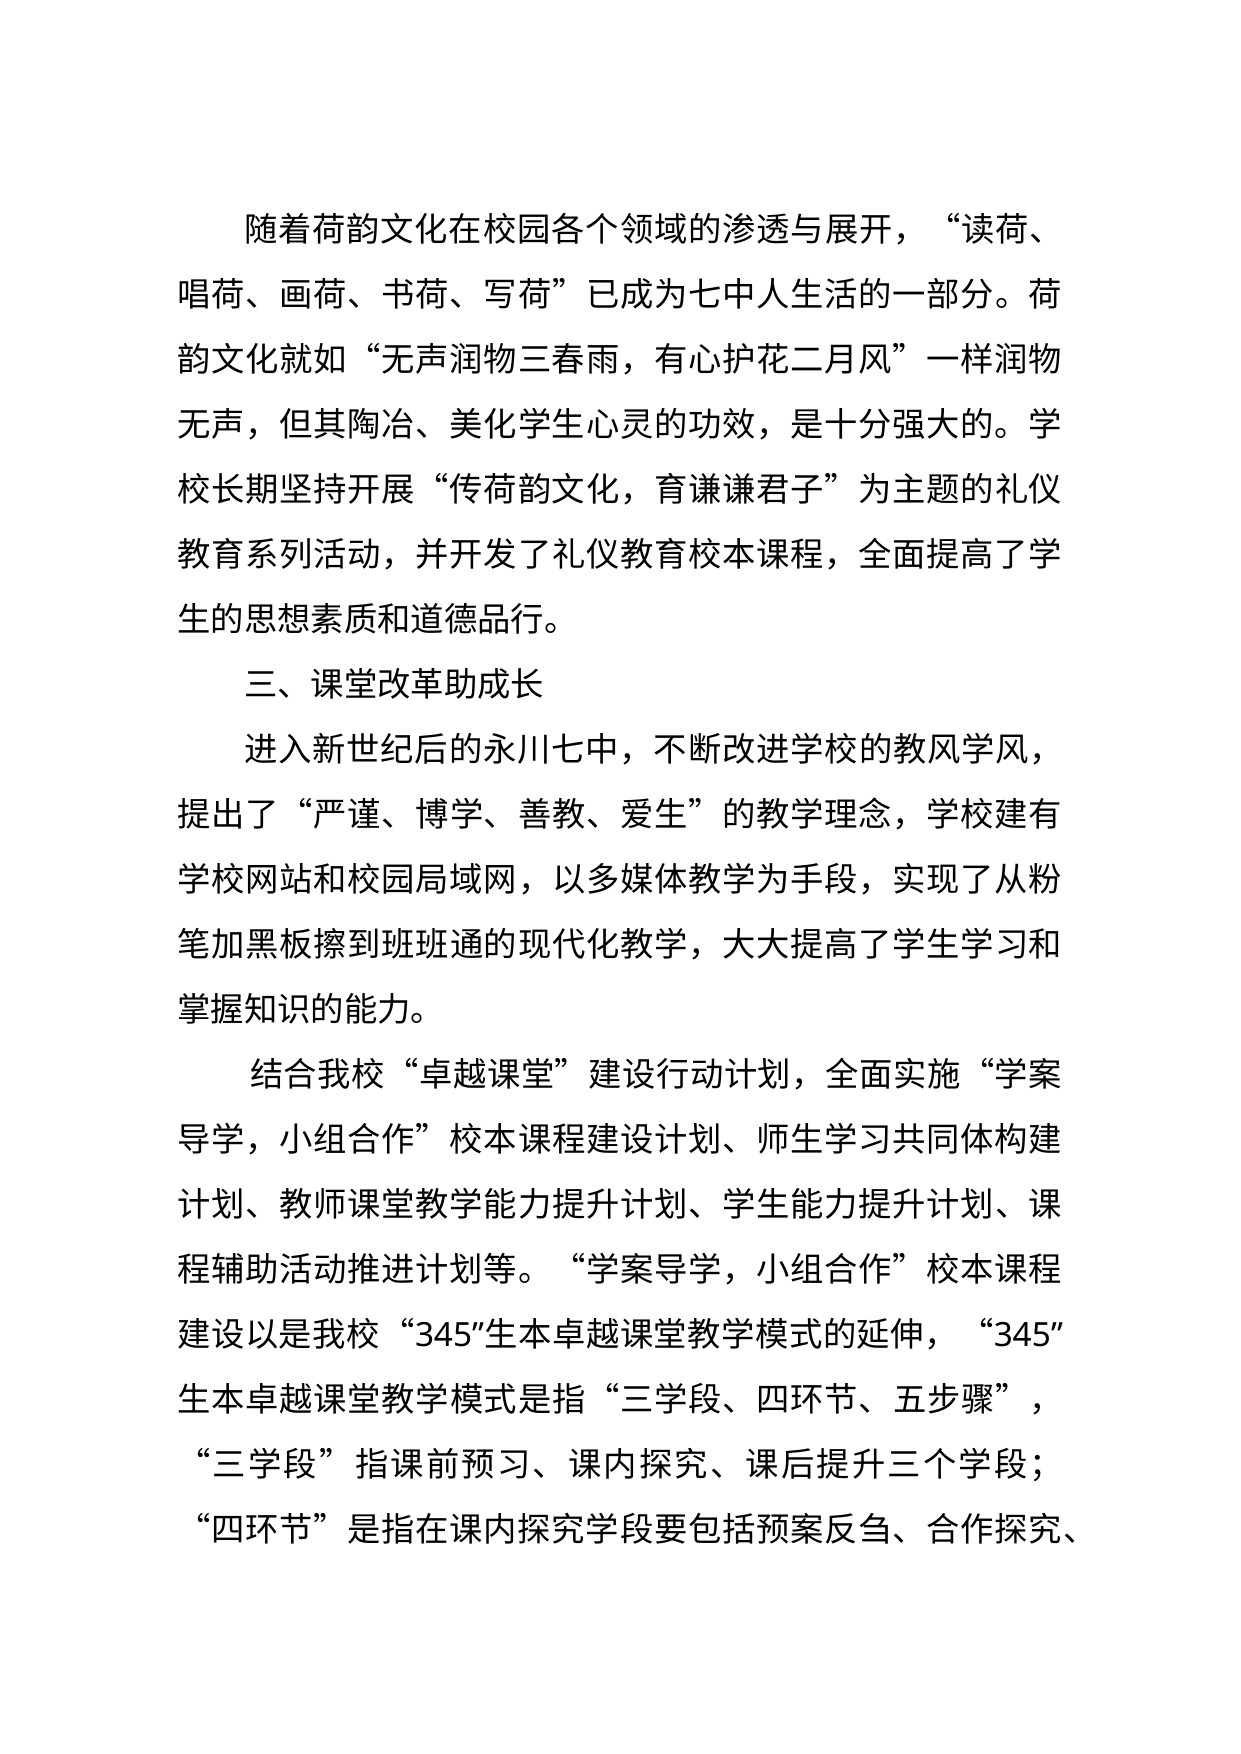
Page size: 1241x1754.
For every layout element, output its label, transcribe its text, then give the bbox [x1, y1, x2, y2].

text 进入新世纪后的永川七中，不断改进学校的教风学风，提出了“严谨、博学、善教、爱生”的教学理念，学校建有学校网站和校园局域网，以多媒体教学为手段，实现了从粉笔加黑板擦到班班通的现代化教学，大大提高了学生学习和掌握知识的能力。 [177, 714, 1063, 1039]
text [177, 1039, 1063, 1559]
text 随着荷韵文化在校园各个领域的渗透与展开，“读荷、唱荷、画荷、书荷、写荷”已成为七中人生活的一部分。荷韵文化就如“无声润物三春雨，有心护花二月风”一样润物无声，但其陶冶、美化学生心灵的功效，是十分强大的。学校长期坚持开展“传荷韵文化，育谦谦君子”为主题的礼仪教育系列活动，并开发了礼仪教育校本课程，全面提高了学生的思想素质和道德品行。 [177, 194, 1063, 649]
text 三、课堂改革助成长 [177, 649, 1063, 714]
